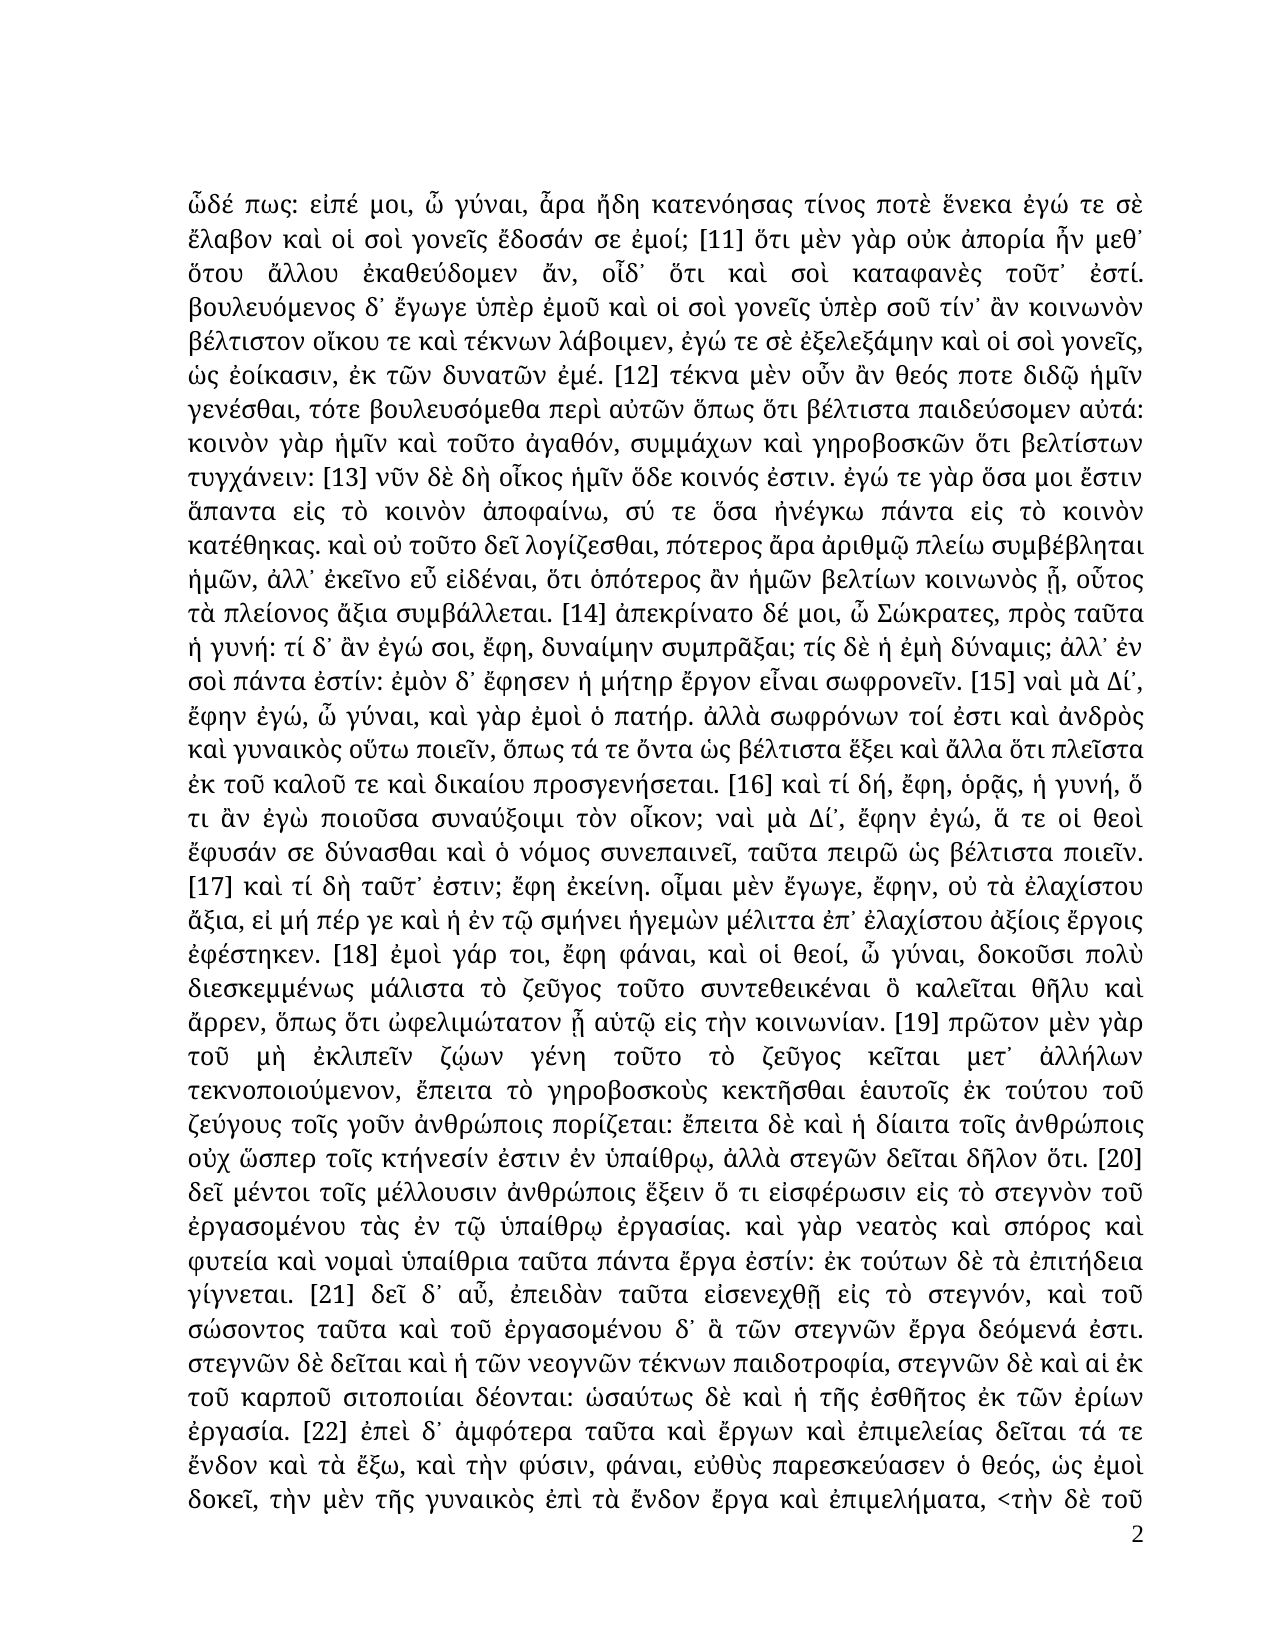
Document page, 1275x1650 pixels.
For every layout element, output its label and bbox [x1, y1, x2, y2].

text [187, 187, 1144, 1516]
